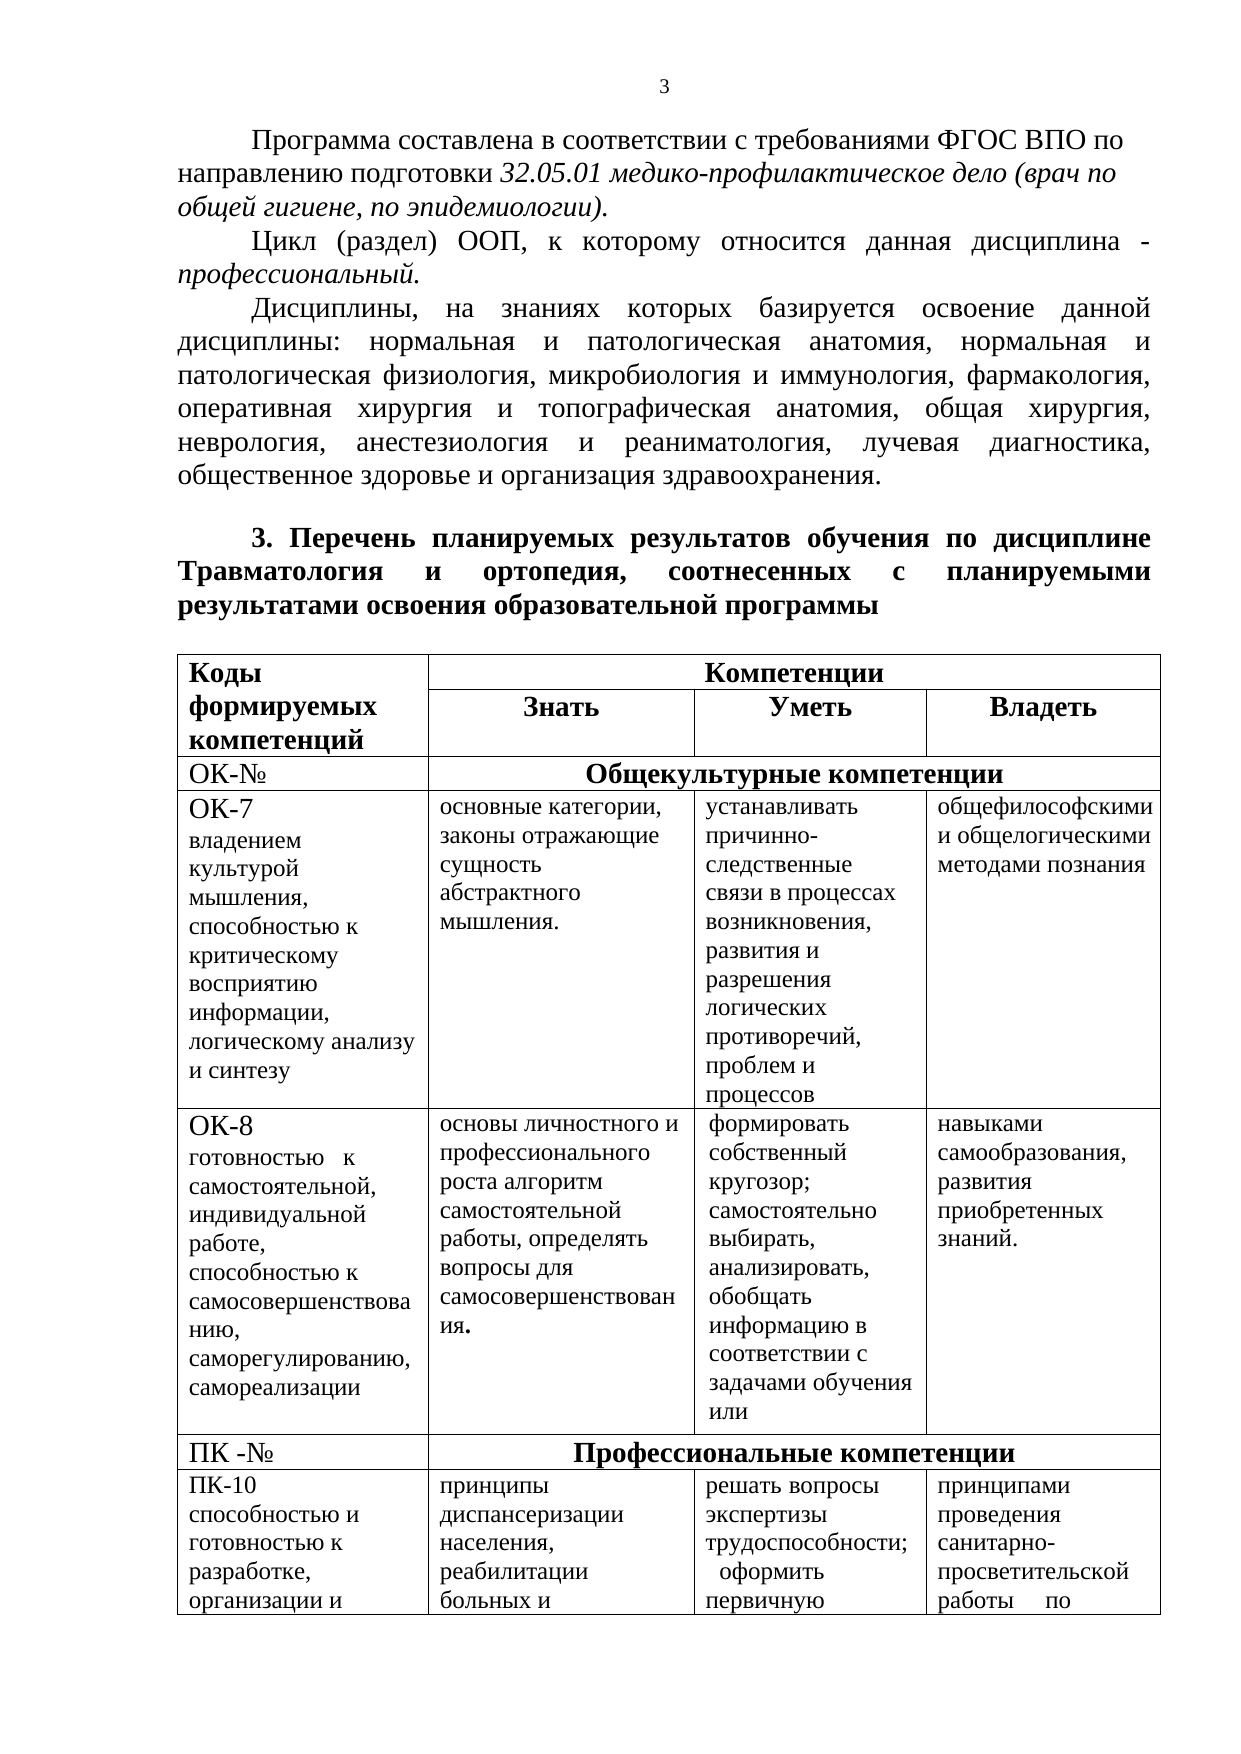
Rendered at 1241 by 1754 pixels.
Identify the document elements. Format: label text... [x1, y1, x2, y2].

table_cell Владеть [927, 690, 1160, 756]
table_cell Профессиональные компетенции [429, 1435, 1160, 1469]
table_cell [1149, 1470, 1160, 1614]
table_header Коды формируемых компетенций [178, 655, 428, 756]
table_cell ОК-7 владением культурой мышления, способностью к критическому восприятию информации, логическому анализу и синтезу [178, 791, 428, 1107]
table_cell основы личностного и профессионального роста алгоритм самостоятельной работы, определять вопросы для самосовершенствования. [429, 1109, 694, 1434]
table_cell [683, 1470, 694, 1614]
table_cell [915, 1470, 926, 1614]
table_cell ОК-8 готовностью к самостоятельной, индивидуальной работе, способностью к самосовершенствованию, саморегулированию, самореализации [178, 1109, 428, 1434]
table_header Компетенции [429, 655, 1160, 688]
table_cell общефилософскими и общелогическими методами познания [927, 791, 1160, 1107]
table_cell ПК -№ [178, 1435, 428, 1469]
table_cell Знать [429, 690, 694, 756]
table_cell основные категории, законы отражающие сущность абстрактного мышления. [429, 791, 694, 1107]
text Программа составлена в соответствии с требованиями ФГОС ВПО по направлению подготовки 32.05.01 медико-профилактическое дело (врач по общей гигиене, по эпидемиологии). [177, 122, 1152, 223]
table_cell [178, 1470, 428, 1614]
table_cell устанавливать причинно-следственные связи в процессах возникновения, развития и разрешения логических противоречий, проблем и процессов [695, 791, 926, 1107]
table_cell формировать собственный кругозор; самостоятельно выбирать, анализировать, обобщать информацию в соответствии с задачами обучения или [695, 1109, 926, 1434]
table_cell Уметь [695, 690, 926, 756]
table_cell навыками самообразования, развития приобретенных знаний. [927, 1109, 1160, 1434]
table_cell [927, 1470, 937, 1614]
text Цикл (раздел) ООП, к которому относится данная дисциплина -профессиональный. [177, 223, 1152, 290]
text Дисциплины, на знаниях которых базируется освоение данной дисциплины: нормальная и патологическая анатомия, нормальная и патологическая физиология, микробиология и иммунология, фармакология, оперативная хирургия и топографическая анатомия, общая хирургия, неврология, анестезиология и реаниматология, лучевая диагностика, общественное здоровье и организация здравоохранения. [177, 290, 1152, 491]
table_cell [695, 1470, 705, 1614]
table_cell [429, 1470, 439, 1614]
text 3. Перечень планируемых результатов обучения по дисциплине Травматология и ортопедия, соотнесенных с планируемыми результатами освоения образовательной программы [177, 520, 1152, 620]
table_cell ОК-№ [178, 757, 428, 790]
table_cell Общекультурные компетенции [429, 757, 1160, 790]
